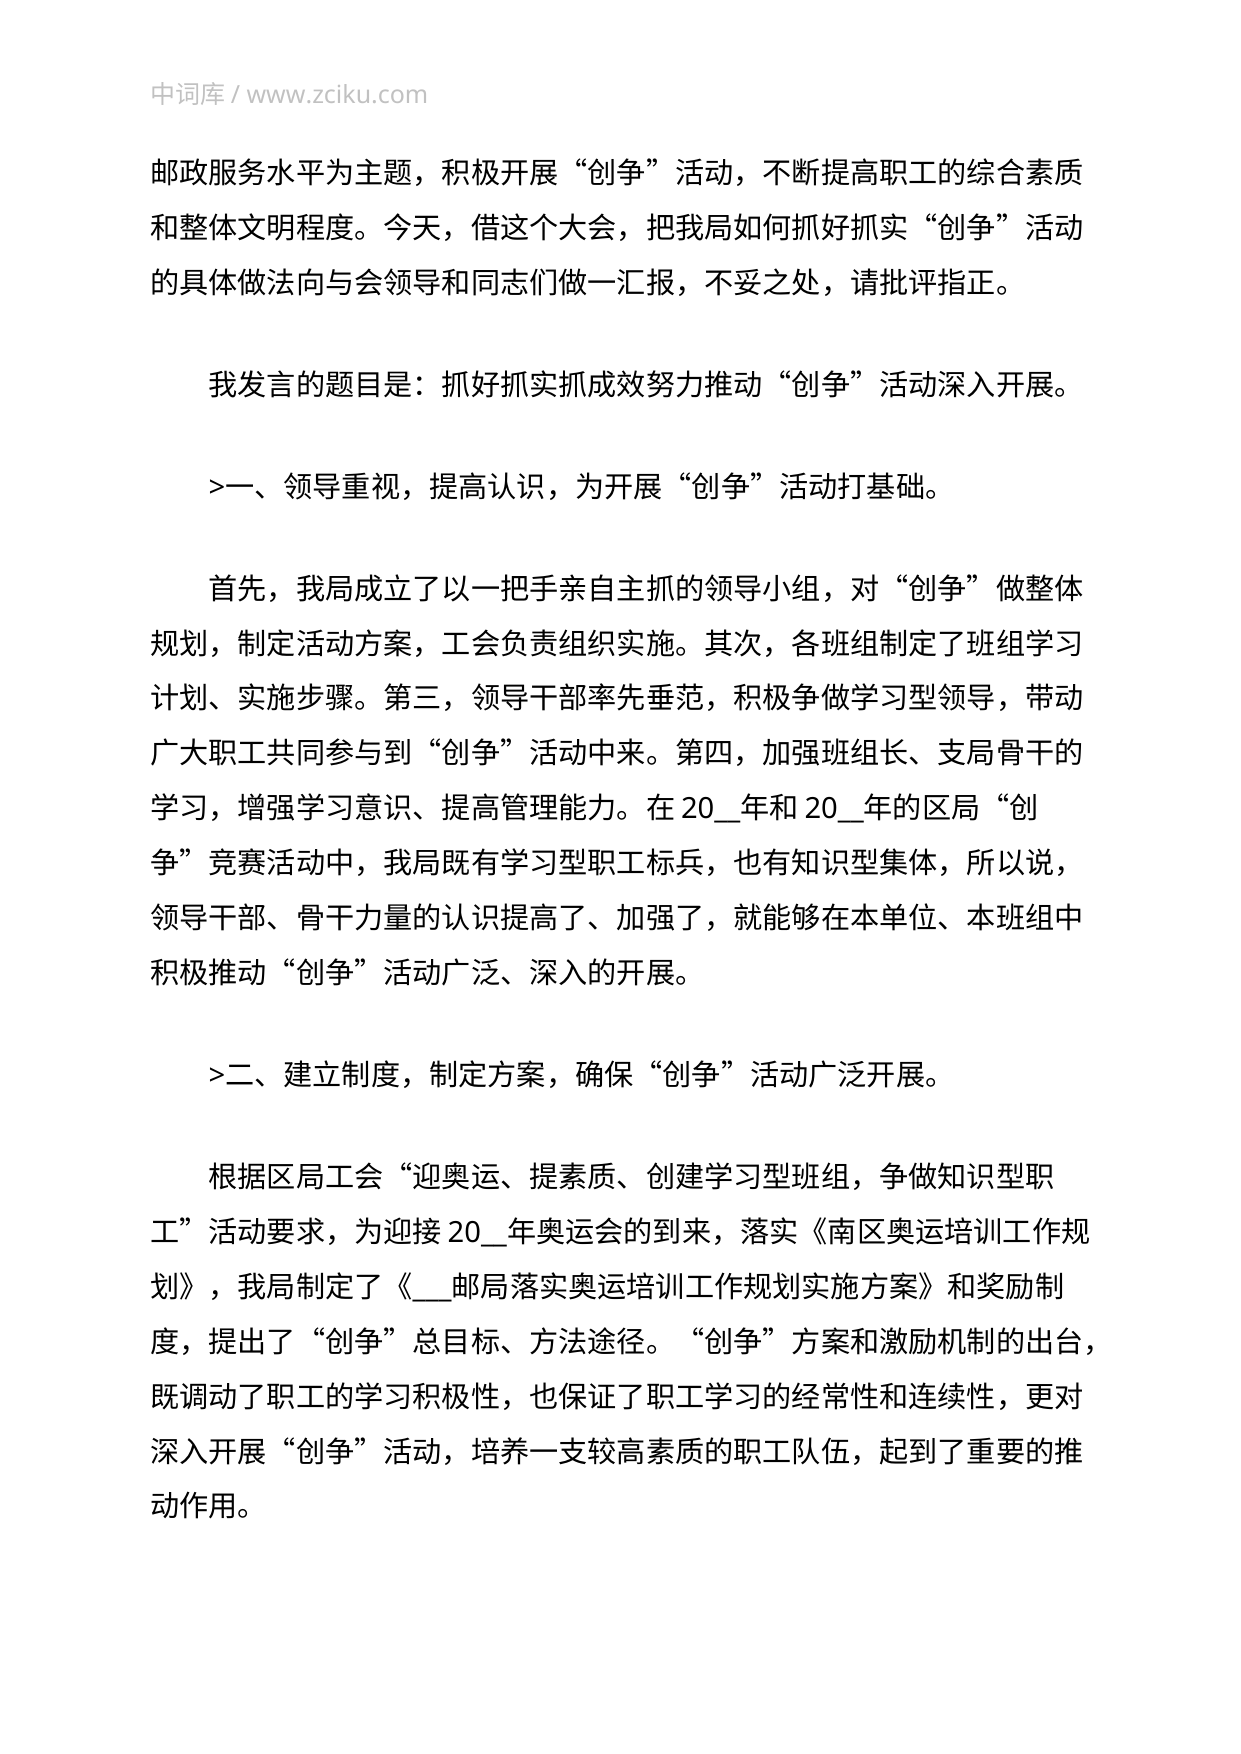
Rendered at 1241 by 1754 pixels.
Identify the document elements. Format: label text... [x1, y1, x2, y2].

text 首先，我局成立了以一把手亲自主抓的领导小组，对“创争”做整体规划，制定活动方案，工会负责组织实施。其次，各班组制定了班组学习计划、实施步骤。第三，领导干部率先垂范，积极争做学习型领导，带动广大职工共同参与到“创争”活动中来。第四，加强班组长、支局骨干的学习，增强学习意识、提高管理能力。在20__年和20__年的区局“创争”竞赛活动中，我局既有学习型职工标兵，也有知识型集体，所以说，领导干部、骨干力量的认识提高了、加强了，就能够在本单位、本班组中积极推动“创争”活动广泛、深入的开展。 [150, 565, 1090, 992]
text >一、领导重视，提高认识，为开展“创争”活动打基础。 [150, 463, 1090, 506]
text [150, 150, 1090, 302]
text 根据区局工会“迎奥运、提素质、创建学习型班组，争做知识型职工”活动要求，为迎接20__年奥运会的到来，落实《南区奥运培训工作规划》，我局制定了《___邮局落实奥运培训工作规划实施方案》和奖励制度，提出了“创争”总目标、方法途径。“创争”方案和激励机制的出台，既调动了职工的学习积极性，也保证了职工学习的经常性和连续性，更对深入开展“创争”活动，培养一支较高素质的职工队伍，起到了重要的推动作用。 [150, 1153, 1090, 1525]
text >二、建立制度，制定方案，确保“创争”活动广泛开展。 [150, 1051, 1090, 1094]
text 我发言的题目是：抓好抓实抓成效努力推动“创争”活动深入开展。 [150, 362, 1090, 404]
